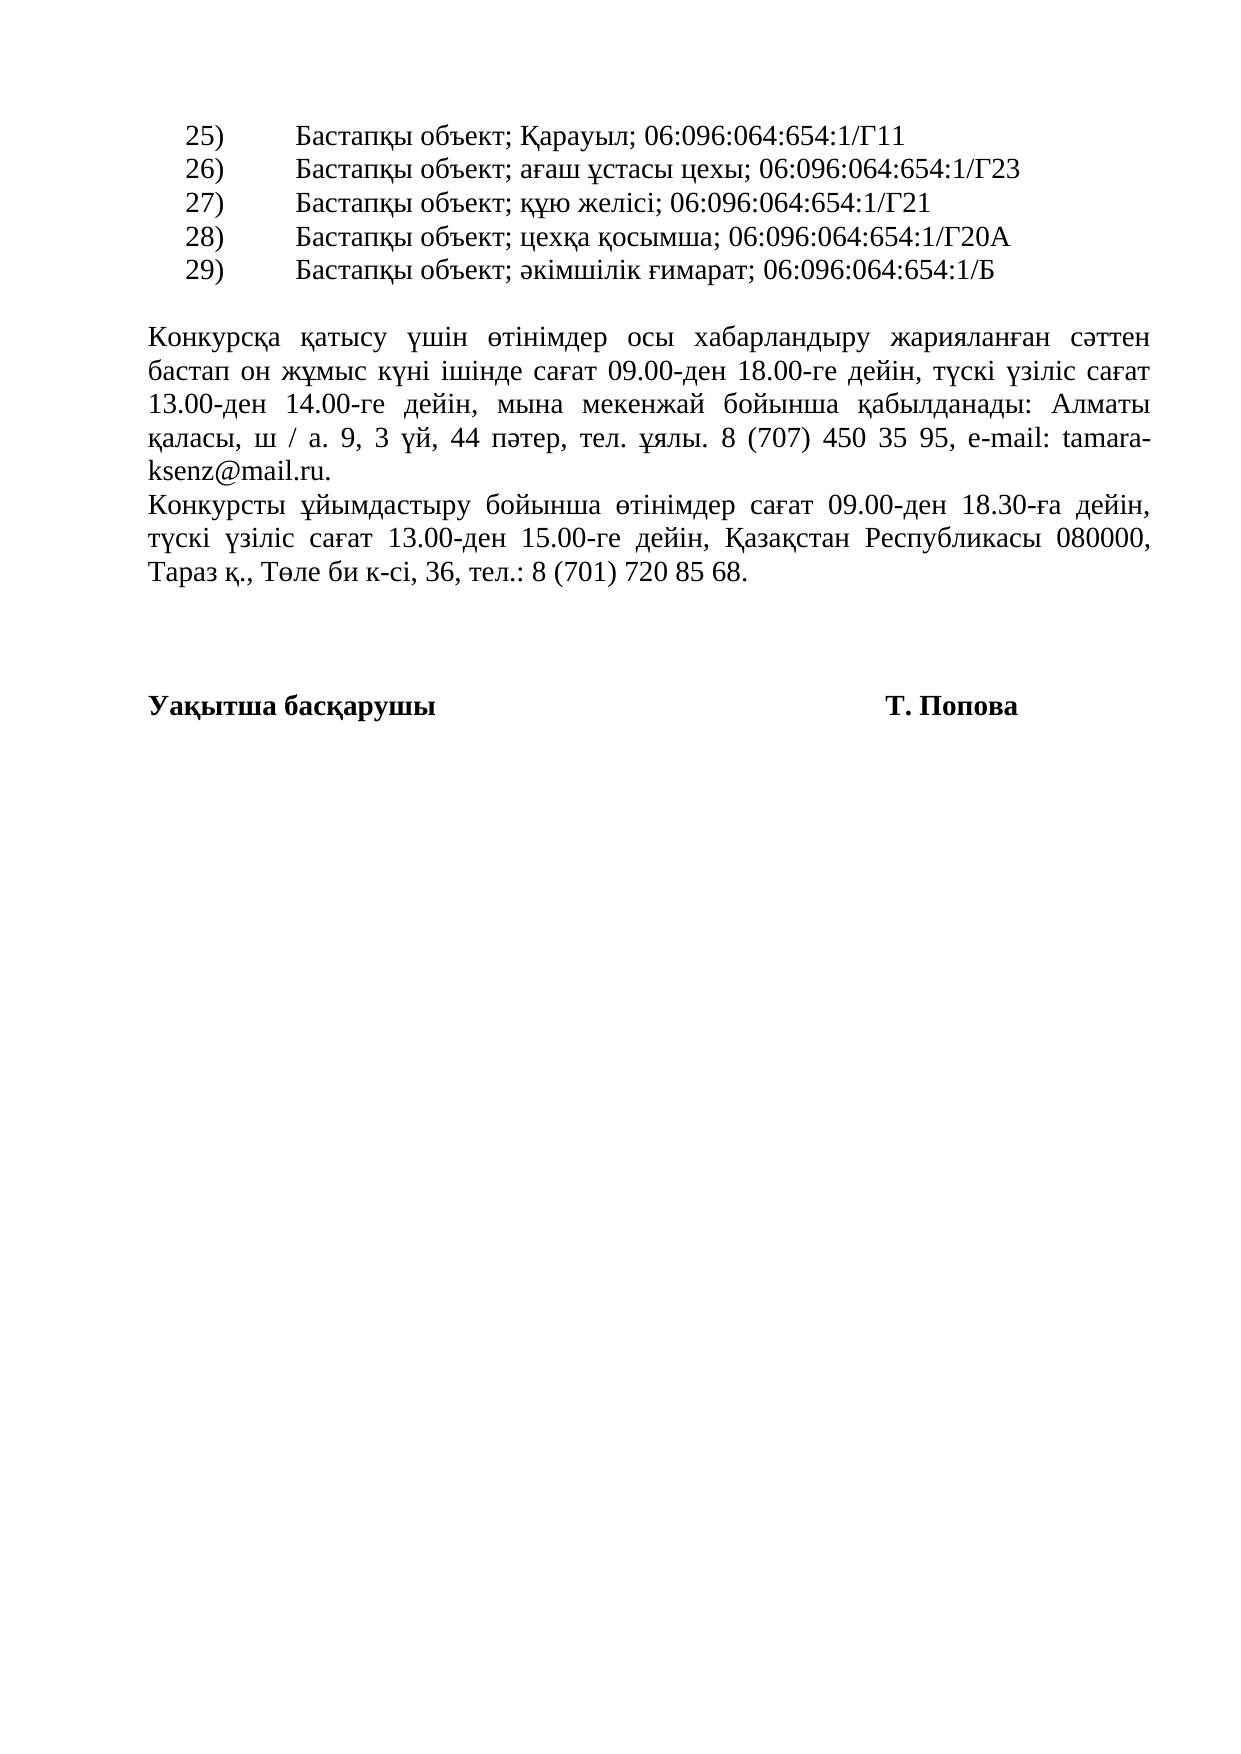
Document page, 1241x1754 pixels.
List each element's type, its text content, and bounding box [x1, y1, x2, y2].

list Бастапқы объект; Қарауыл; 06:096:064:654:1/Г11 [185, 118, 1152, 152]
text Конкурсты ұйымдастыру бойынша өтінімдер сағат 09.00-ден 18.30-ға дейін, түскі үзіліс сағат 13.00-ден 15.00-ге дейін, Қазақстан Республикасы 080000, Тараз қ., Төле би к-сі, 36, тел.: 8 (701) 720 85 68. [148, 487, 1152, 588]
list Бастапқы объект; құю желісі; 06:096:064:654:1/Г21 [185, 185, 1152, 219]
list Бастапқы объект; әкімшілік ғимарат; 06:096:064:654:1/Б [185, 252, 1152, 286]
list Бастапқы объект; цехқа қосымша; 06:096:064:654:1/Г20А [185, 219, 1152, 252]
text Конкурсқа қатысу үшін өтінімдер осы хабарландыру жарияланған сәттен бастап он жұмыс күні ішінде сағат 09.00-ден 18.00-ге дейін, түскі үзіліс сағат 13.00-ден 14.00-ге дейін, мына мекенжай бойынша қабылданады: Алматы қаласы, ш / а. 9, 3 үй, 44 пәтер, тел. ұялы. 8 (707) 450 35 95, e-mail: tamara-ksenz@mail.ru. [148, 319, 1152, 487]
list Бастапқы объект; ағаш ұстасы цехы; 06:096:064:654:1/Г23 [185, 152, 1152, 185]
text Уақытша басқарушы Т. Попова [148, 688, 1152, 722]
